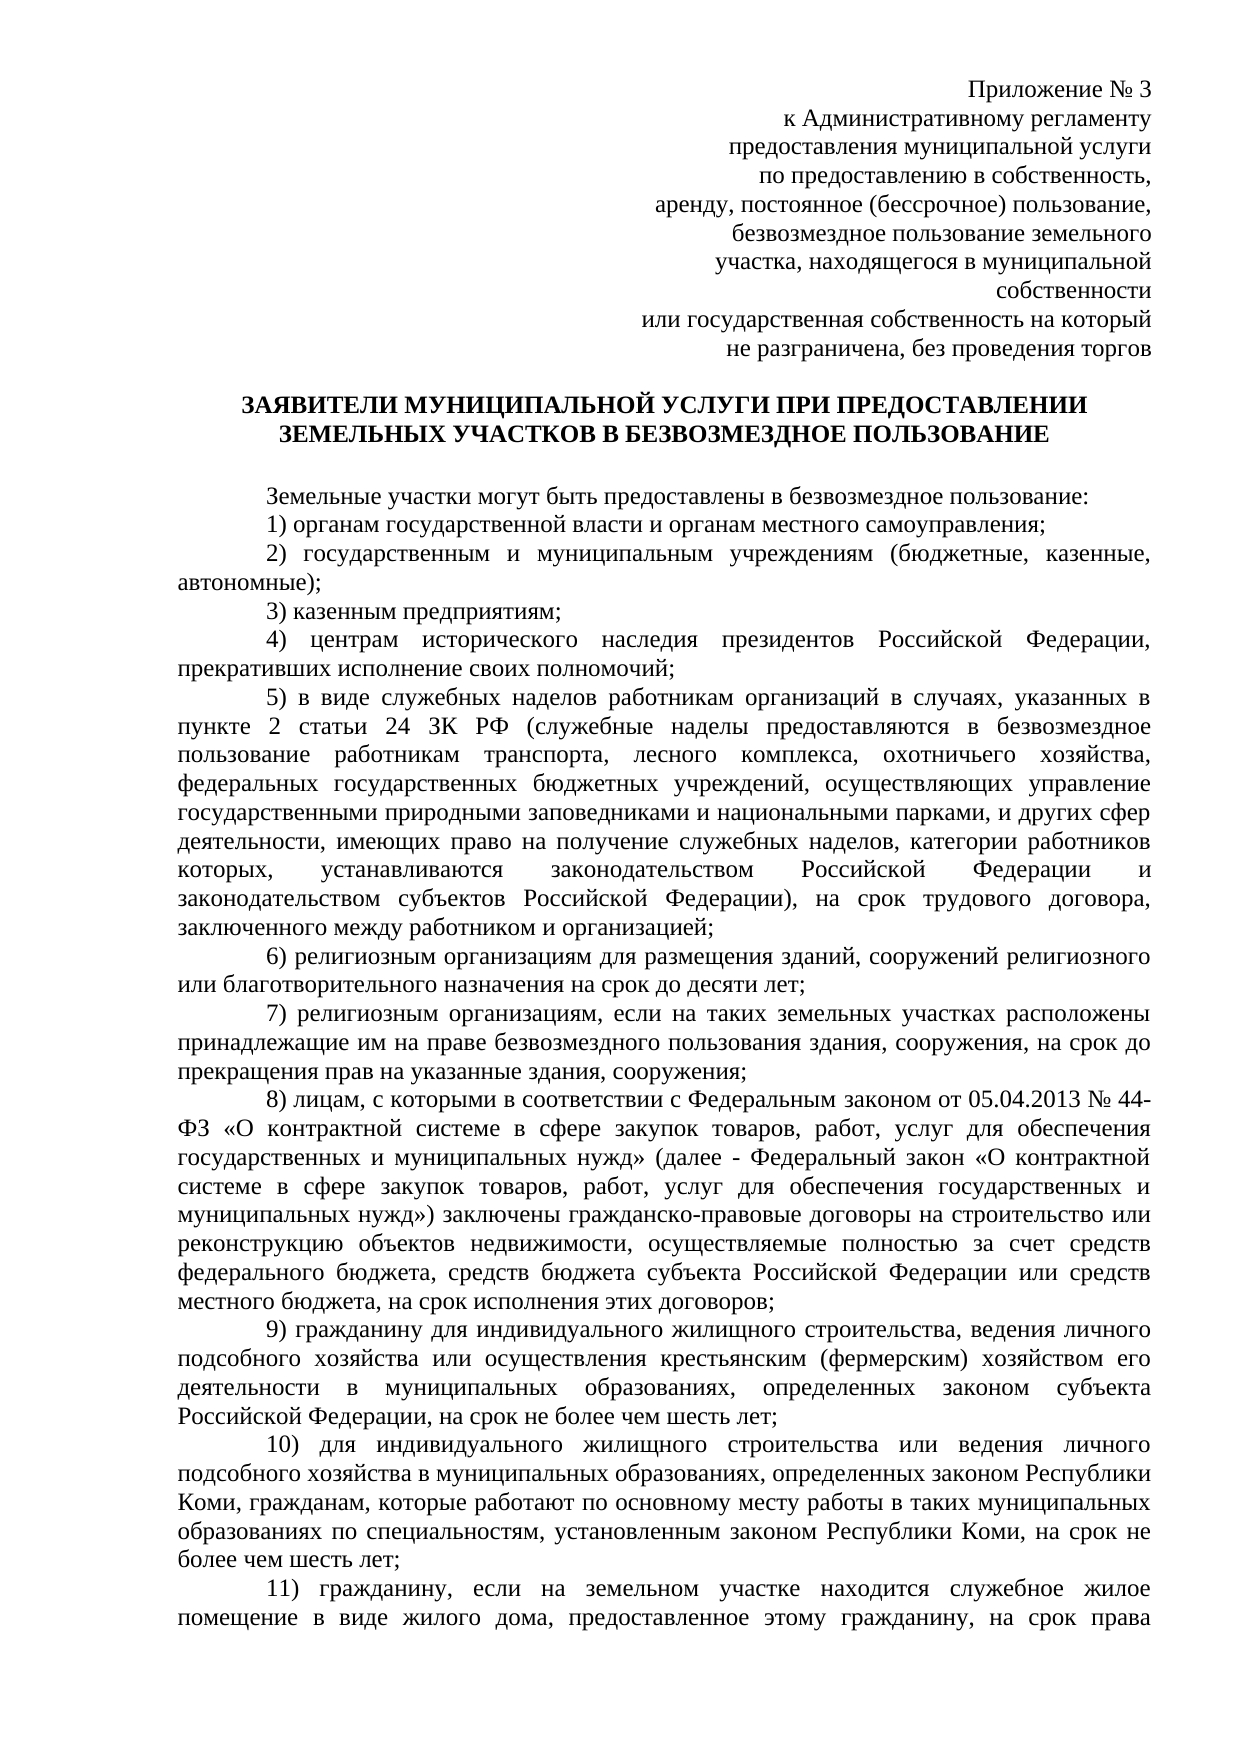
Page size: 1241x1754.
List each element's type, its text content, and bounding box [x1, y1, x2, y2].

text Земельные участки могут быть предоставлены в безвозмездное пользование: [177, 481, 1152, 509]
text 4) центрам исторического наследия президентов Российской Федерации, прекративших исполнение своих полномочий; [177, 624, 1152, 682]
text Приложение № 3 [177, 74, 1152, 103]
text участка, находящегося в муниципальной [177, 246, 1152, 275]
title ЗЕМЕЛЬНЫХ УЧАСТКОВ В БЕЗВОЗМЕЗДНОЕ ПОЛЬЗОВАНИЕ [177, 419, 1152, 448]
text 7) религиозным организациям, если на таких земельных участках расположены принадлежащие им на праве безвозмездного пользования здания, сооружения, на срок до прекращения прав на указанные здания, сооружения; [177, 998, 1152, 1084]
text по предоставлению в собственность, [177, 160, 1152, 189]
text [177, 1573, 1152, 1631]
text или государственная собственность на который [177, 304, 1152, 333]
text 10) для индивидуального жилищного строительства или ведения личного подсобного хозяйства в муниципальных образованиях, определенных законом Республики Коми, гражданам, которые работают по основному месту работы в таких муниципальных образованиях по специальностям, установленным законом Республики Коми, на срок не более чем шесть лет; [177, 1429, 1152, 1573]
text 2) государственным и муниципальным учреждениям (бюджетные, казенные, автономные); [177, 538, 1152, 596]
text 3) казенным предприятиям; [177, 596, 1152, 624]
text 9) гражданину для индивидуального жилищного строительства, ведения личного подсобного хозяйства или осуществления крестьянским (фермерским) хозяйством его деятельности в муниципальных образованиях, определенных законом субъекта Российской Федерации, на срок не более чем шесть лет; [177, 1314, 1152, 1429]
text 1) органам государственной власти и органам местного самоуправления; [177, 509, 1152, 538]
text собственности [177, 275, 1152, 304]
text безвозмездное пользование земельного [177, 218, 1152, 246]
text 8) лицам, с которыми в соответствии с Федеральным законом от 05.04.2013 № 44-ФЗ «О контрактной системе в сфере закупок товаров, работ, услуг для обеспечения государственных и муниципальных нужд» (далее - Федеральный закон «О контрактной системе в сфере закупок товаров, работ, услуг для обеспечения государственных и муниципальных нужд») заключены гражданско-правовые договоры на строительство или реконструкцию объектов недвижимости, осуществляемые полностью за счет средств федерального бюджета, средств бюджета субъекта Российской Федерации или средств местного бюджета, на срок исполнения этих договоров; [177, 1084, 1152, 1314]
text к Административному регламенту [177, 103, 1152, 131]
text 5) в виде служебных наделов работникам организаций в случаях, указанных в пункте 2 статьи 24 ЗК РФ (служебные наделы предоставляются в безвозмездное пользование работникам транспорта, лесного комплекса, охотничьего хозяйства, федеральных государственных бюджетных учреждений, осуществляющих управление государственными природными заповедниками и национальными парками, и других сфер деятельности, имеющих право на получение служебных наделов, категории работников которых, устанавливаются законодательством Российской Федерации и законодательством субъектов Российской Федерации), на срок трудового договора, заключенного между работником и организацией; [177, 682, 1152, 941]
title ЗАЯВИТЕЛИ МУНИЦИПАЛЬНОЙ УСЛУГИ ПРИ ПРЕДОСТАВЛЕНИИ [177, 390, 1152, 419]
text предоставления муниципальной услуги [177, 131, 1152, 160]
text не разграничена, без проведения торгов [177, 333, 1152, 361]
text 6) религиозным организациям для размещения зданий, сооружений религиозного или благотворительного назначения на срок до десяти лет; [177, 941, 1152, 998]
text аренду, постоянное (бессрочное) пользование, [177, 189, 1152, 218]
